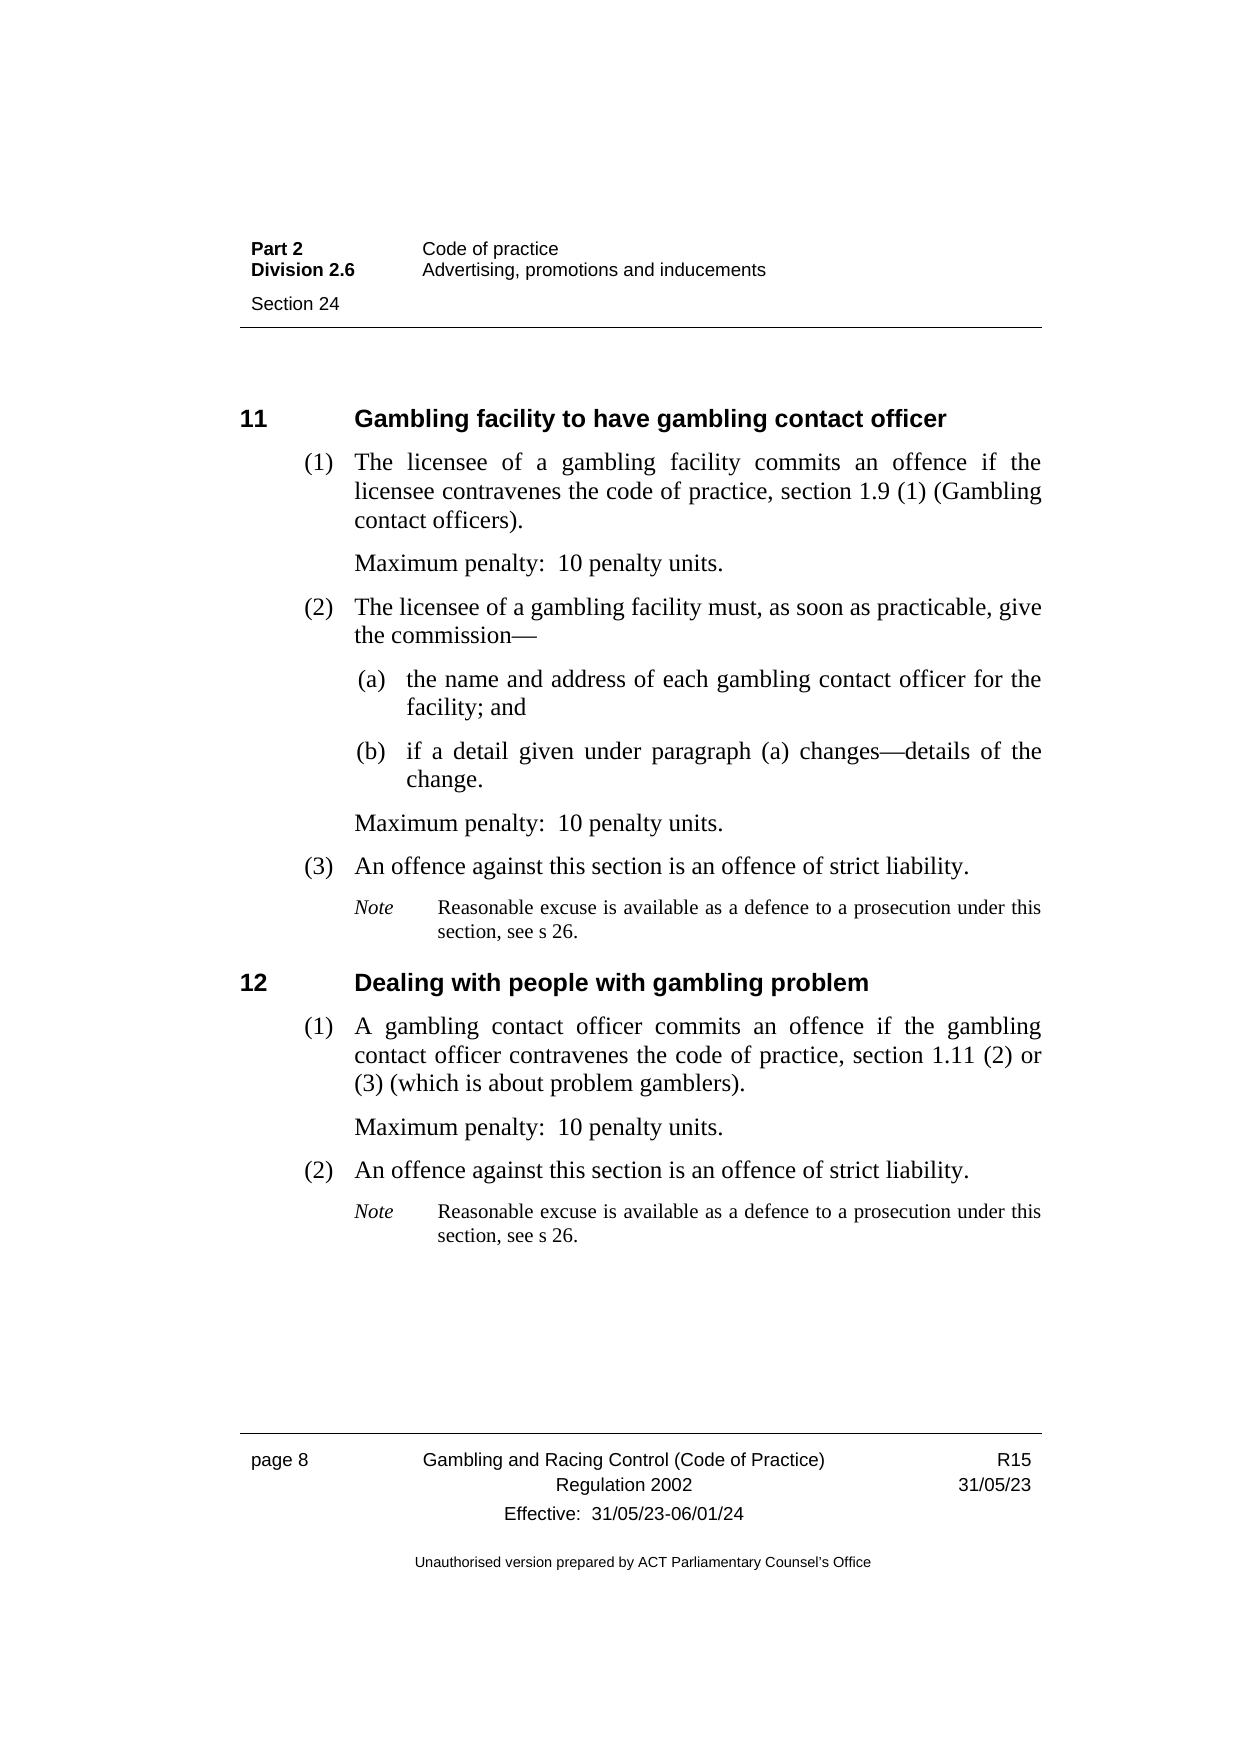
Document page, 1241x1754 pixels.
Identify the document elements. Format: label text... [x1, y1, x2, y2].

text (2) An offence against this section is an offence of strict liability. [239, 1155, 1042, 1184]
text Maximum penalty: 10 penalty units. [354, 808, 1042, 837]
text (b) if a detail given under paragraph (a) changes—details of the change. [239, 736, 1042, 793]
text (2) The licensee of a gambling facility must, as soon as practicable, give the commission— [239, 592, 1042, 649]
text Maximum penalty: 10 penalty units. [354, 548, 1042, 577]
text Maximum penalty: 10 penalty units. [354, 1112, 1042, 1141]
text (1) The licensee of a gambling facility commits an offence if the licensee contravenes the code of practice, section 1.9 (1) (Gambling contact officers). [239, 447, 1042, 534]
text Note Reasonable excuse is available as a defence to a prosecution under this section, see s 26. [354, 1198, 1042, 1247]
text (1) A gambling contact officer commits an offence if the gambling contact officer contravenes the code of practice, section 1.11 (2) or (3) (which is about problem gamblers). [239, 1011, 1042, 1097]
text (a) the name and address of each gambling contact officer for the facility; and [239, 664, 1042, 721]
text Note Reasonable excuse is available as a defence to a prosecution under this section, see s 26. [354, 894, 1042, 943]
text 12 Dealing with people with gambling problem [239, 968, 1042, 996]
text 11 Gambling facility to have gambling contact officer [239, 404, 1042, 433]
text (3) An offence against this section is an offence of strict liability. [239, 851, 1042, 880]
